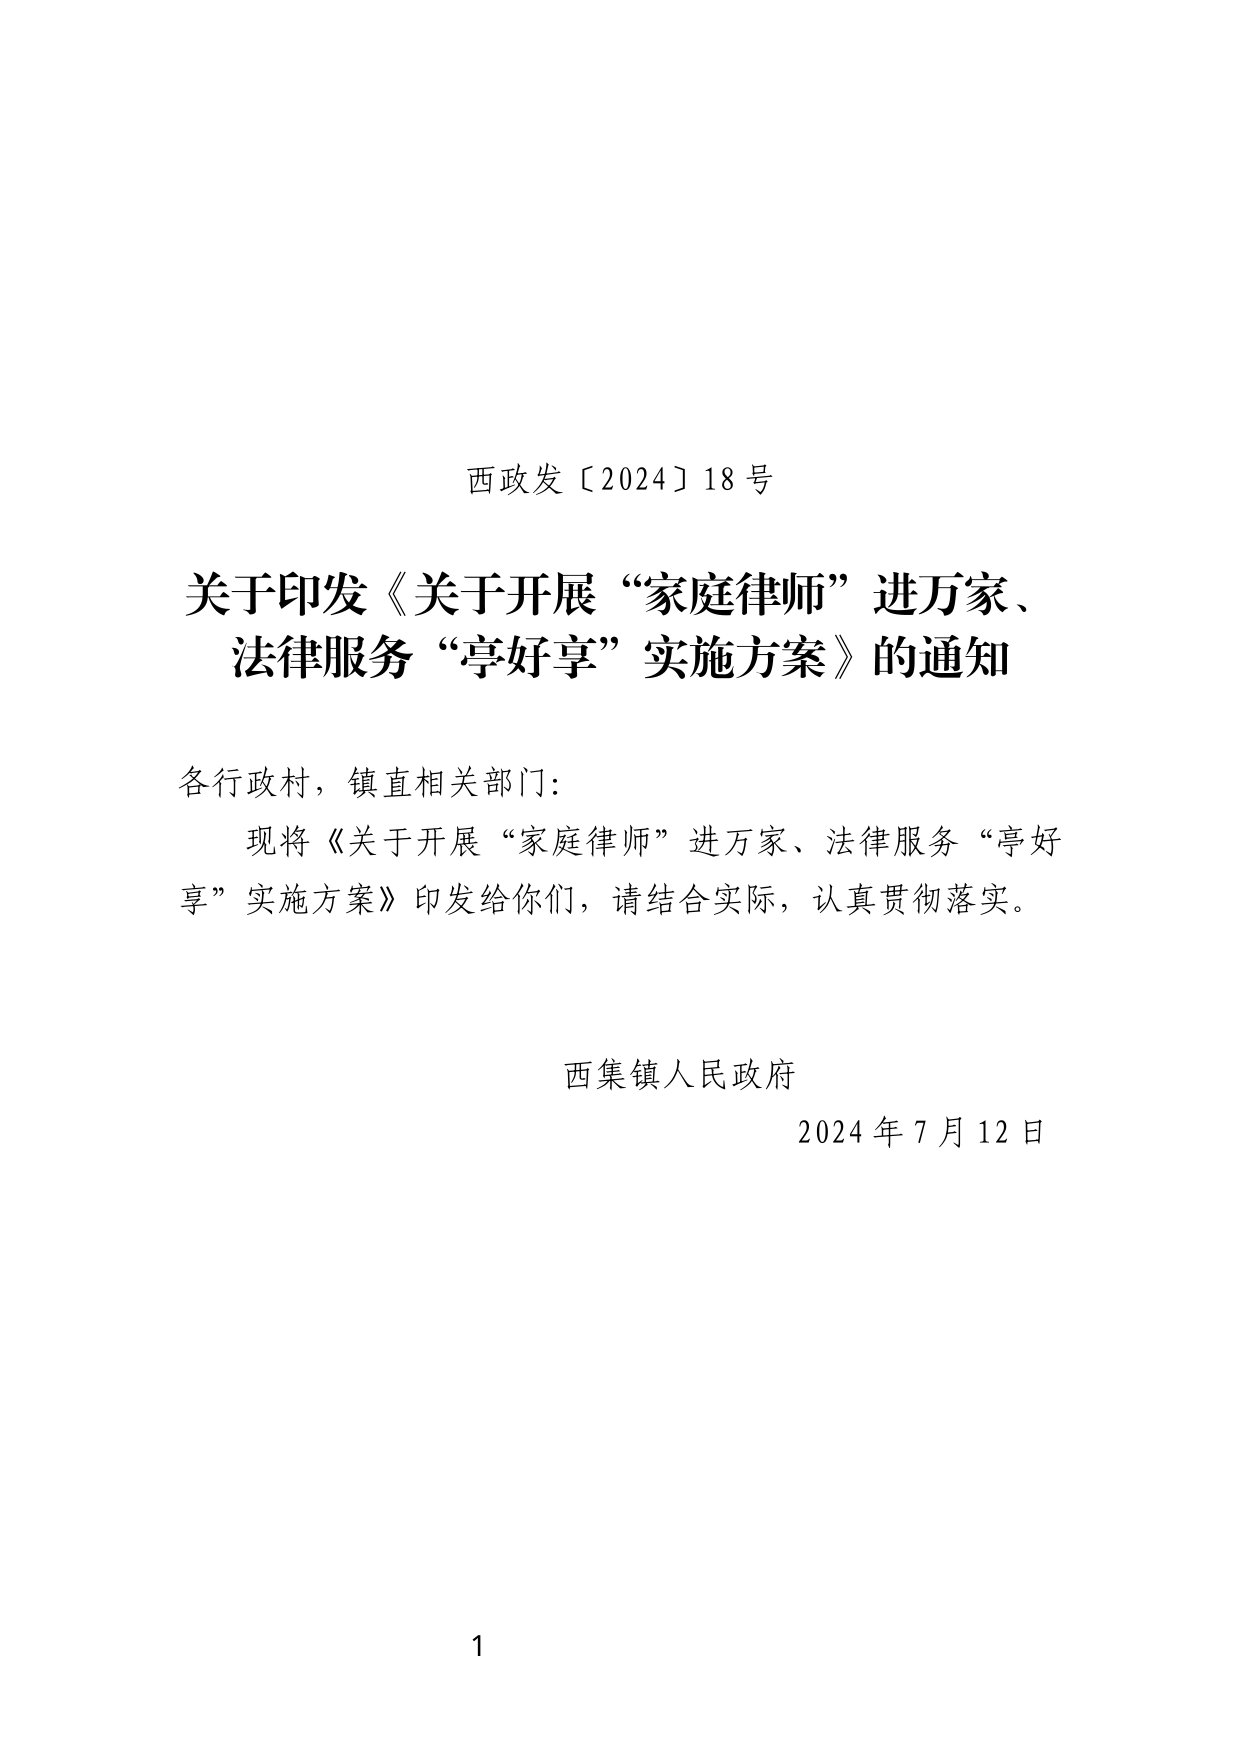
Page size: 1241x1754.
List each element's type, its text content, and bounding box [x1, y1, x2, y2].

text 现将《关于开展“家庭律师”进万家、法律服务“亭好享”实施方案》印发给你们，请结合实际，认真贯彻落实。 [177, 806, 1063, 923]
text 关于印发《关于开展“家庭律师”进万家、法律服务“亭好享”实施方案》的通知 [177, 561, 1063, 686]
text 各行政村，镇直相关部门： [177, 748, 1063, 806]
text 西集镇人民政府 [177, 1040, 1063, 1098]
text 2024年7月12日 [177, 1098, 1063, 1156]
text 西政发〔2024〕18号 [177, 448, 1063, 502]
